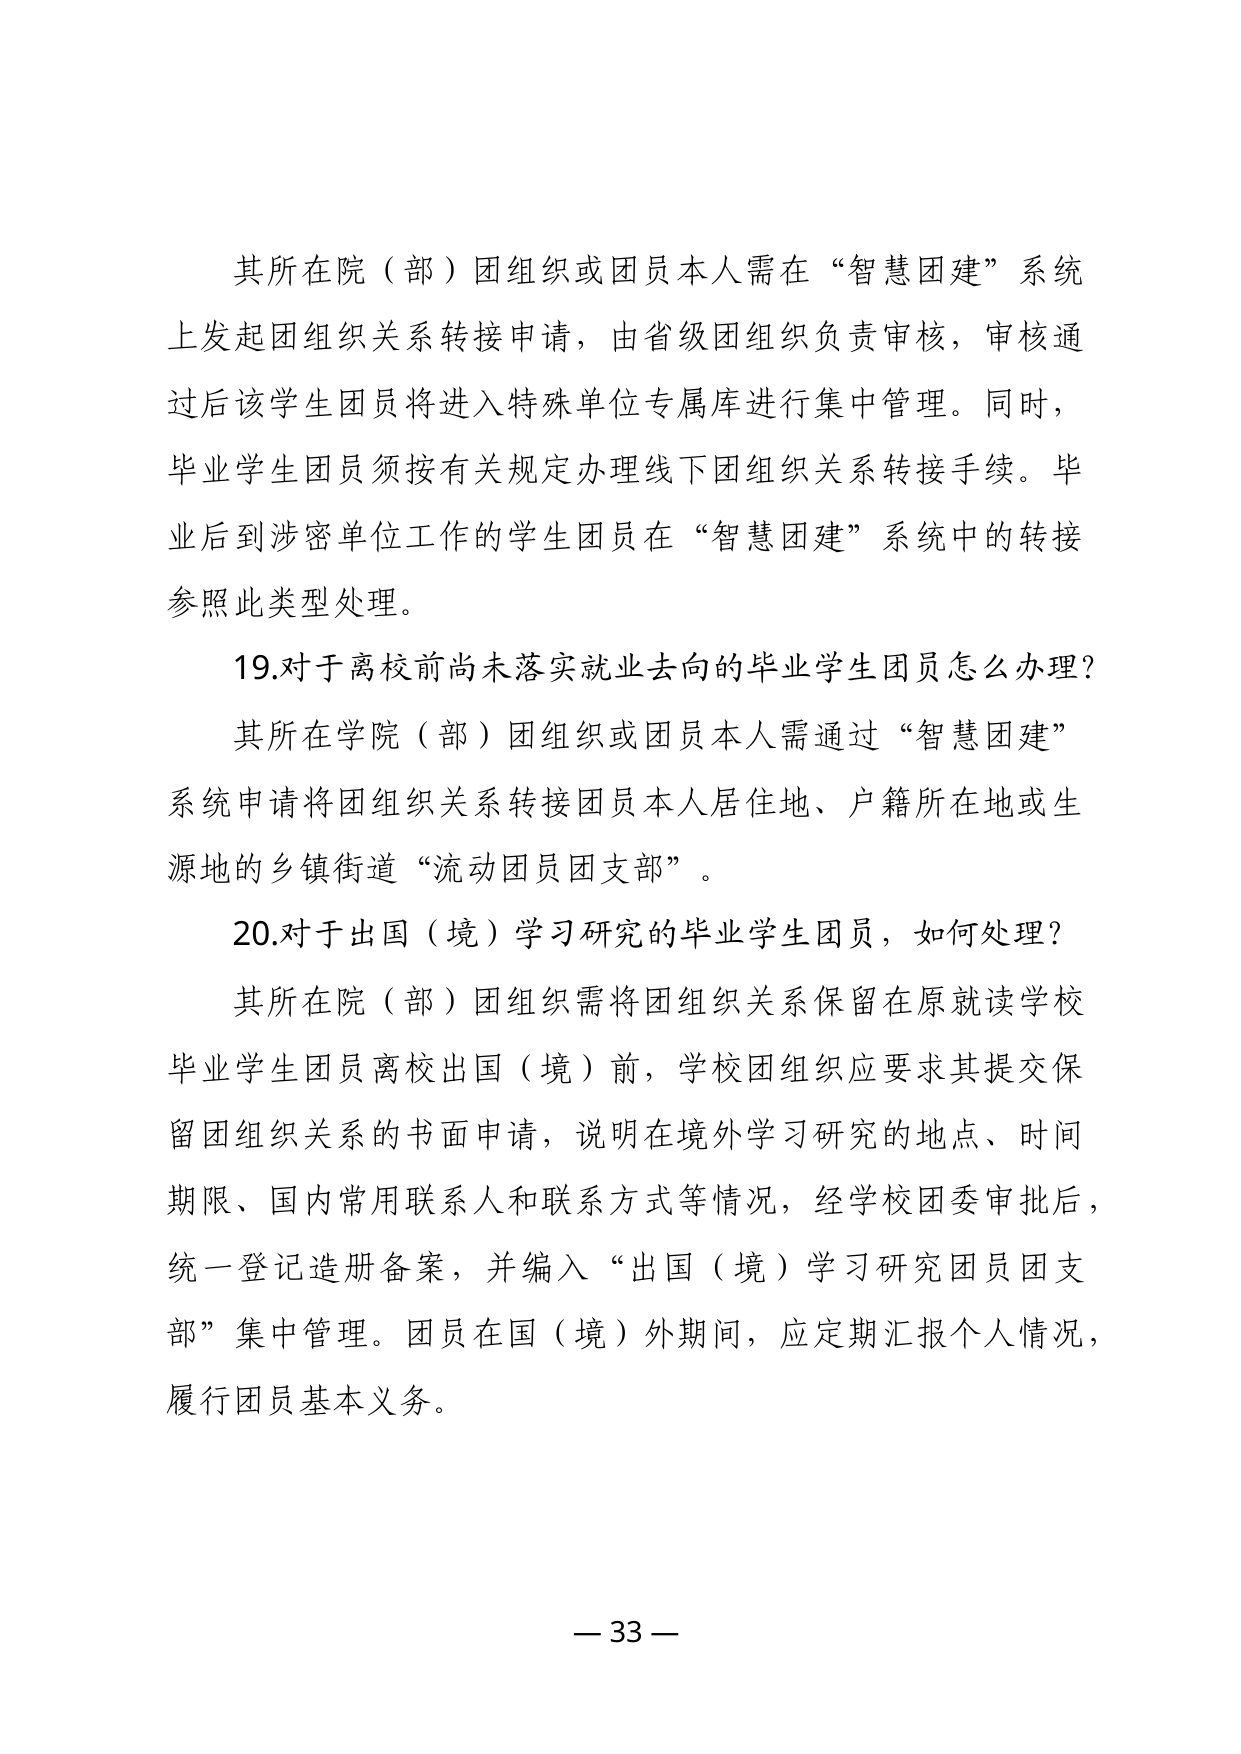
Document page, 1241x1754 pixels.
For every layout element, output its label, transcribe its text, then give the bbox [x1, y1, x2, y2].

text 其所在院（部）团组织需将团组织关系保留在原就读学校。毕业学生团员离校出国（境）前，学校团组织应要求其提交保留团组织关系的书面申请，说明在境外学习研究的地点、时间期限、国内常用联系人和联系方式等情况，经学校团委审批后，统一登记造册备案，并编入“出国（境）学习研究团员团支部”集中管理。团员在国（境）外期间，应定期汇报个人情况，履行团员基本义务。 [165, 966, 1087, 1431]
text 19.对于离校前尚未落实就业去向的毕业学生团员怎么办理？ [165, 634, 1087, 700]
text 其所在学院（部）团组织或团员本人需通过“智慧团建”系统申请将团组织关系转接团员本人居住地、户籍所在地或生源地的乡镇街道“流动团员团支部”。 [165, 700, 1087, 899]
text 其所在院（部）团组织或团员本人需在“智慧团建”系统上发起团组织关系转接申请，由省级团组织负责审核，审核通过后该学生团员将进入特殊单位专属库进行集中管理。同时，毕业学生团员须按有关规定办理线下团组织关系转接手续。毕业后到涉密单位工作的学生团员在“智慧团建”系统中的转接参照此类型处理。 [165, 235, 1087, 634]
text 20.对于出国（境）学习研究的毕业学生团员，如何处理？ [165, 899, 1087, 966]
